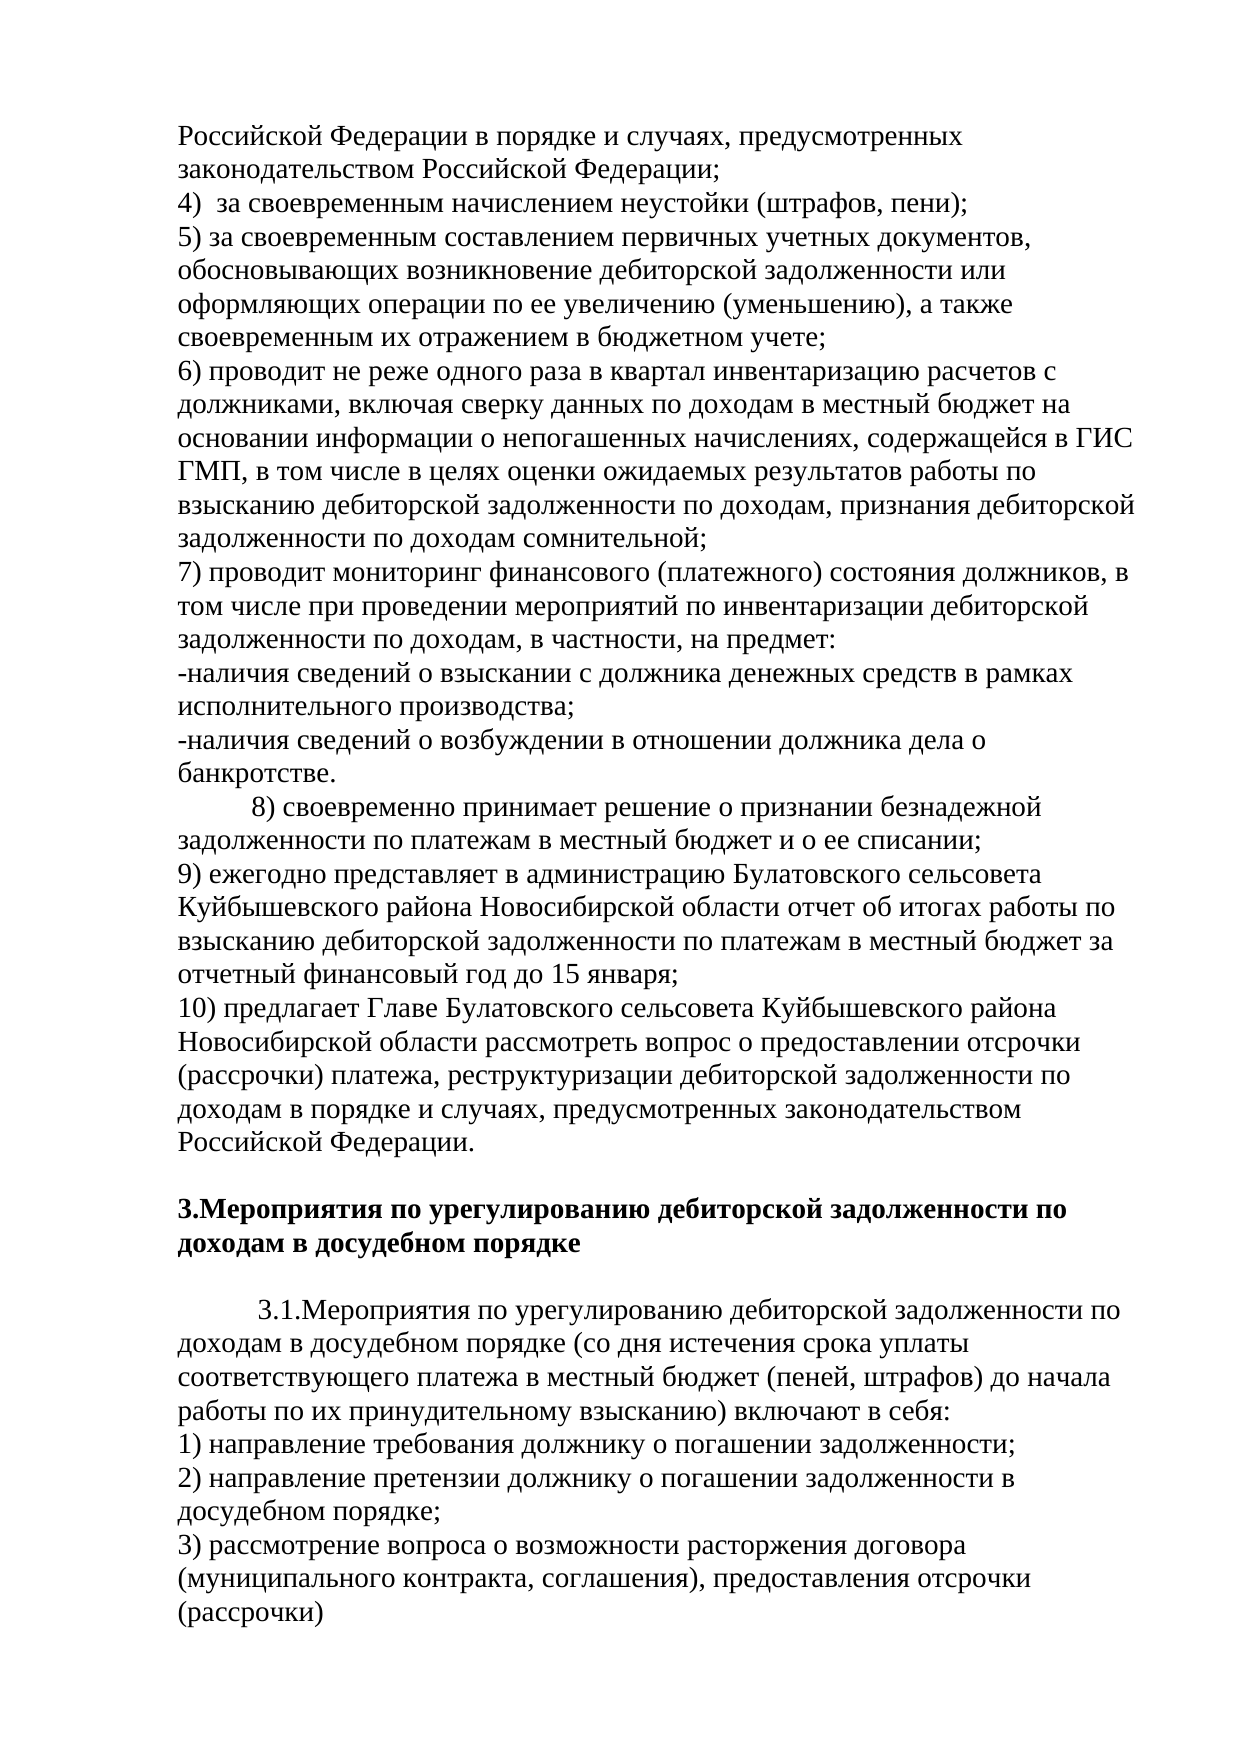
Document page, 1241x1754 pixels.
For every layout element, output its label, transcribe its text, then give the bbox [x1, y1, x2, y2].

text 9) ежегодно представляет в администрацию Булатовского сельсовета Куйбышевского района Новосибирской области отчет об итогах работы по взысканию дебиторской задолженности по платежам в местный бюджет за отчетный финансовый год до 15 января; [177, 856, 1152, 990]
text 3) рассмотрение вопроса о возможности расторжения договора (муниципального контракта, соглашения), предоставления отсрочки (рассрочки) [177, 1527, 1152, 1627]
text 3.Мероприятия по урегулированию дебиторской задолженности по доходам в досудебном порядке [177, 1191, 1152, 1258]
text 10) предлагает Главе Булатовского сельсовета Куйбышевского района Новосибирской области рассмотреть вопрос о предоставлении отсрочки (рассрочки) платежа, реструктуризации дебиторской задолженности по доходам в порядке и случаях, предусмотренных законодательством Российской Федерации. [177, 990, 1152, 1158]
text 7) проводит мониторинг финансового (платежного) состояния должников, в том числе при проведении мероприятий по инвентаризации дебиторской задолженности по доходам, в частности, на предмет: [177, 554, 1152, 655]
text -наличия сведений о возбуждении в отношении должника дела о банкротстве. [177, 722, 1152, 789]
text 8) своевременно принимает решение о признании безнадежной задолженности по платежам в местный бюджет и о ее списании; [177, 789, 1152, 856]
text 3.1.Мероприятия по урегулированию дебиторской задолженности по доходам в досудебном порядке (со дня истечения срока уплаты соответствующего платежа в местный бюджет (пеней, штрафов) до начала работы по их принудительному взысканию) включают в себя: [177, 1292, 1152, 1426]
text 4) за своевременным начислением неустойки (штрафов, пени); [177, 185, 1152, 219]
text -наличия сведений о взыскании с должника денежных средств в рамках исполнительного производства; [177, 655, 1152, 722]
text 5) за своевременным составлением первичных учетных документов, обосновывающих возникновение дебиторской задолженности или оформляющих операции по ее увеличению (уменьшению), а также своевременным их отражением в бюджетном учете; [177, 219, 1152, 353]
text 2) направление претензии должнику о погашении задолженности в досудебном порядке; [177, 1460, 1152, 1527]
text 6) проводит не реже одного раза в квартал инвентаризацию расчетов с должниками, включая сверку данных по доходам в местный бюджет на основании информации о непогашенных начислениях, содержащейся в ГИС ГМП, в том числе в целях оценки ожидаемых результатов работы по взысканию дебиторской задолженности по доходам, признания дебиторской задолженности по доходам сомнительной; [177, 353, 1152, 554]
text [177, 118, 1152, 185]
text 1) направление требования должнику о погашении задолженности; [177, 1426, 1152, 1460]
